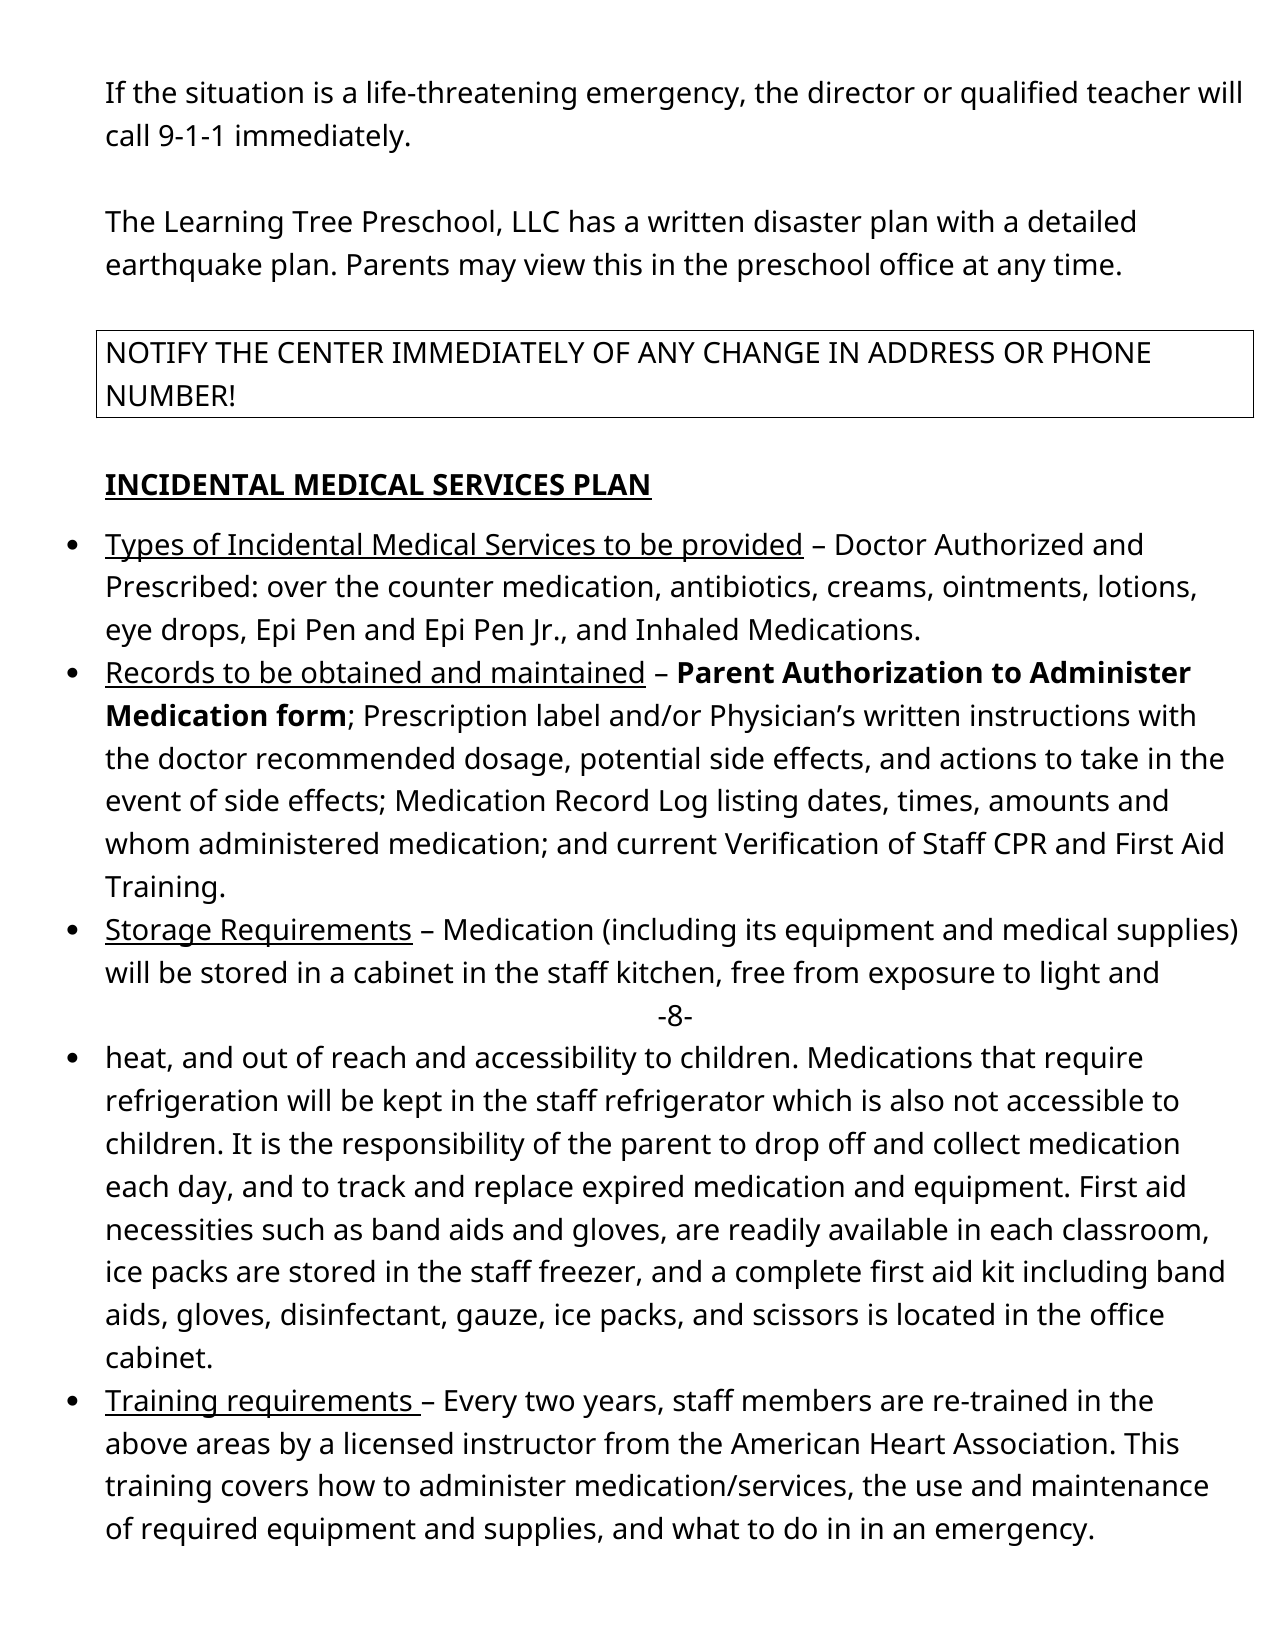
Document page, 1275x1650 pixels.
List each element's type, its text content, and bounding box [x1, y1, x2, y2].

list Storage Requirements – Medication (including its equipment and medical supplies) will be stored in a cabinet in the staff kitchen, free from exposure to light and [67, 909, 1245, 992]
list NOTIFY THE CENTER IMMEDIATELY OF ANY CHANGE IN ADDRESS OR PHONE NUMBER! [97, 331, 1253, 417]
list If the situation is a life-threatening emergency, the director or qualified teacher will call 9-1-1 immediately. [105, 73, 1245, 155]
list Records to be obtained and maintained – Parent Authorization to Administer Medication form; Prescription label and/or Physician’s written instructions with the doctor recommended dosage, potential side effects, and actions to take in the event of side effects; Medication Record Log listing dates, times, amounts and whom administered medication; and current Verification of Staff CPR and First Aid Training. [67, 652, 1245, 906]
list The Learning Tree Preschool, LLC has a written disaster plan with a detailed earthquake plan. Parents may view this in the preschool office at any time. [105, 201, 1245, 284]
list Types of Incidental Medical Services to be provided – Doctor Authorized and Prescribed: over the counter medication, antibiotics, creams, ointments, lotions, eye drops, Epi Pen and Epi Pen Jr., and Inhaled Medications. [67, 524, 1245, 649]
list -8- [105, 995, 1245, 1034]
list heat, and out of reach and accessibility to children. Medications that require refrigeration will be kept in the staff refrigerator which is also not accessible to children. It is the responsibility of the parent to drop off and collect medication each day, and to track and replace expired medication and equipment. First aid necessities such as band aids and gloves, are readily available in each classroom, ice packs are stored in the staff freezer, and a complete first aid kit including band aids, gloves, disinfectant, gauze, ice packs, and scissors is located in the office cabinet. [67, 1038, 1245, 1377]
text INCIDENTAL MEDICAL SERVICES PLAN [30, 464, 1245, 504]
list Training requirements – Every two years, staff members are re-trained in the above areas by a licensed instructor from the American Heart Association. This training covers how to administer medication/services, the use and maintenance of required equipment and supplies, and what to do in in an emergency. [67, 1380, 1245, 1548]
